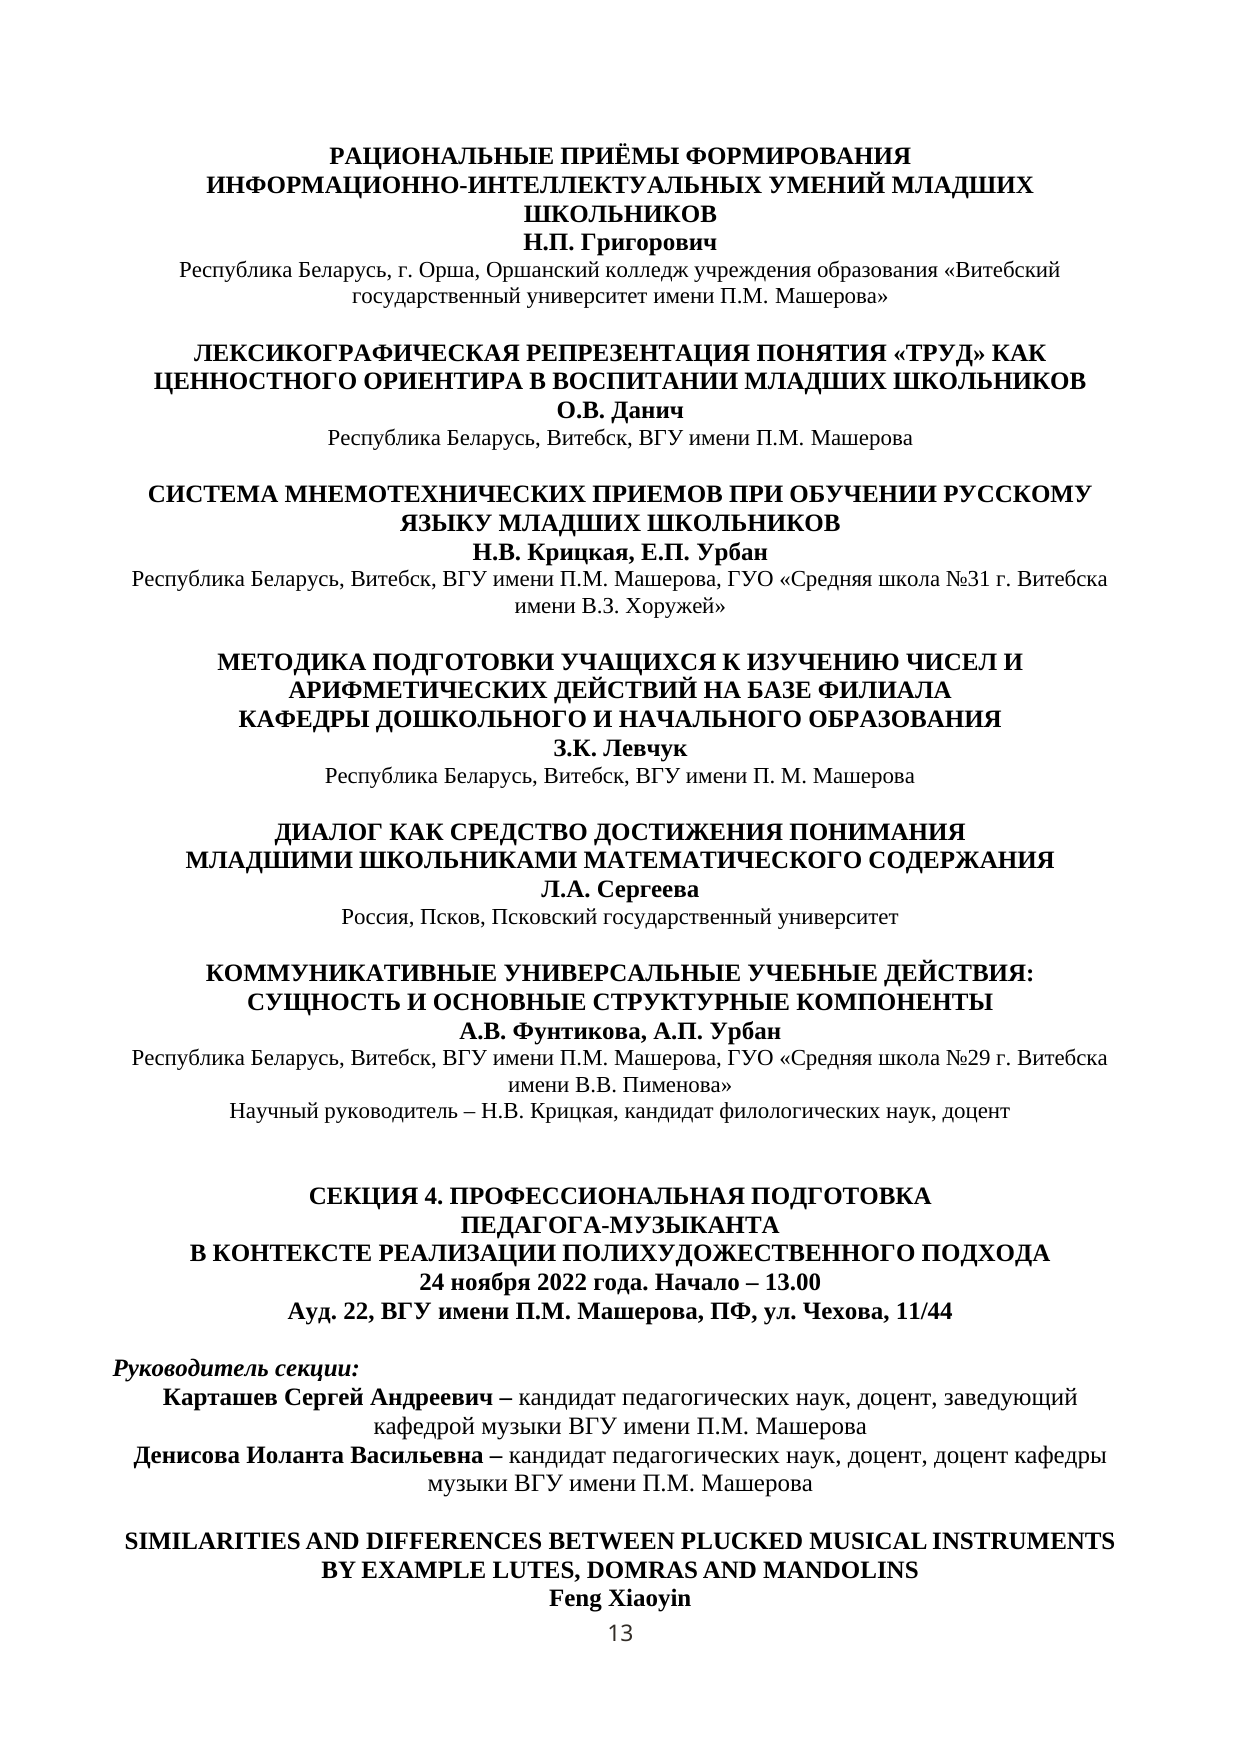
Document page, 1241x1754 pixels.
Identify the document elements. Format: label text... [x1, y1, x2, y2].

text Республика Беларусь, Витебск, ВГУ имени П. М. Машерова [112, 762, 1128, 788]
text ЦЕННОСТНОГО ОРИЕНТИРА В ВОСПИТАНИИ МЛАДШИХ ШКОЛЬНИКОВ [112, 366, 1128, 395]
text сущность и основные структурные компоненты [112, 987, 1128, 1016]
text ПЕДАГОГА-МУЗЫКАНТА [112, 1210, 1128, 1238]
text В КОНТЕКСТЕ РЕАЛИЗАЦИИ ПОЛИХУДОЖЕСТВЕННОГО ПОДХОДА [112, 1238, 1128, 1267]
text А.В. Фунтикова, А.П. Урбан [112, 1016, 1128, 1044]
text МЛАДШИМИ ШКОЛЬНИКАМИ МАТЕМАТИЧЕСКОГО СОДЕРЖАНИЯ [112, 846, 1128, 874]
text СЕКЦИЯ 4. ПРОФЕССИОНАЛЬНАЯ ПОДГОТОВКА [112, 1181, 1128, 1210]
text Ауд. 22, ВГУ имени П.М. Машерова, ПФ, ул. Чехова, 11/44 [112, 1296, 1128, 1325]
text КАФЕДРЫ ДОШКОЛЬНОГО И НАЧАЛЬНОГО ОБРАЗОВАНИЯ [112, 704, 1128, 733]
text Н.П. Григорович [112, 227, 1128, 256]
text АРИФМЕТИЧЕСКИХ ДЕЙСТВИЙ НА БАЗЕ ФИЛИАЛА [112, 676, 1128, 704]
text Денисова Иоланта Васильевна – кандидат педагогических наук, доцент, доцент кафедры музыки ВГУ имени П.М. Машерова [112, 1440, 1128, 1497]
text Л.А. Сергеева [112, 874, 1128, 903]
text Республика Беларусь, Витебск, ВГУ имени П.М. Машерова [112, 424, 1128, 450]
text Россия, Псков, Псковский государственный университет [112, 903, 1128, 929]
text Карташев Сергей Андреевич – кандидат педагогических наук, доцент, заведующий кафедрой музыки ВГУ имени П.М. Машерова [112, 1382, 1128, 1440]
text Feng Xiaoyin [112, 1583, 1128, 1612]
text О.В. Данич [112, 395, 1128, 424]
text SIMILARITIES AND DIFFERENCES BETWEEN PLUCKED MUSICAL INSTRUMENTS BY EXAMPLE LUTES, DOMRAS AND MANDOLINS [112, 1526, 1128, 1583]
text Н.В. Крицкая, Е.П. Урбан [112, 537, 1128, 565]
text Республика Беларусь, г. Орша, Оршанский колледж учреждения образования «Витебский государственный университет имени П.М. Машерова» [112, 256, 1128, 309]
text Республика Беларусь, Витебск, ВГУ имени П.М. Машерова, ГУО «Средняя школа №29 г. Витебска имени В.В. Пименова» [112, 1044, 1128, 1097]
text З.К. Левчук [112, 733, 1128, 762]
text МЕТОДИКА ПОДГОТОВКИ УЧАЩИХСЯ К ИЗУЧЕНИЮ ЧИСЕЛ И [112, 647, 1128, 676]
text ДИАЛОГ КАК СРЕДСТВО ДОСТИЖЕНИЯ ПОНИМАНИЯ [112, 817, 1128, 846]
text Коммуникативные универсальные учебные действия: [112, 958, 1128, 987]
text ЛЕКСИКОГРАФИЧЕСКАЯ РЕПРЕЗЕНТАЦИЯ ПОНЯТИЯ «ТРУД» КАК [112, 338, 1128, 366]
text ИНФОРМАЦИОННО-ИНТЕЛЛЕКТУАЛЬНЫХ УМЕНИЙ МЛАДШИХ ШКОЛЬНИКОВ [112, 170, 1128, 227]
text РАЦИОНАЛЬНЫЕ ПРИЁМЫ ФОРМИРОВАНИЯ [112, 141, 1128, 170]
text Республика Беларусь, Витебск, ВГУ имени П.М. Машерова, ГУО «Средняя школа №31 г. Витебска имени В.З. Хоружей» [112, 565, 1128, 618]
text Научный руководитель – Н.В. Крицкая, кандидат филологических наук, доцент [112, 1097, 1128, 1123]
text Система мнемотехнических приемов при обучении русскому языку младших школьников [112, 479, 1128, 537]
text Руководитель секции: [112, 1353, 1128, 1382]
text 24 ноября 2022 года. Начало – 13.00 [112, 1267, 1128, 1296]
